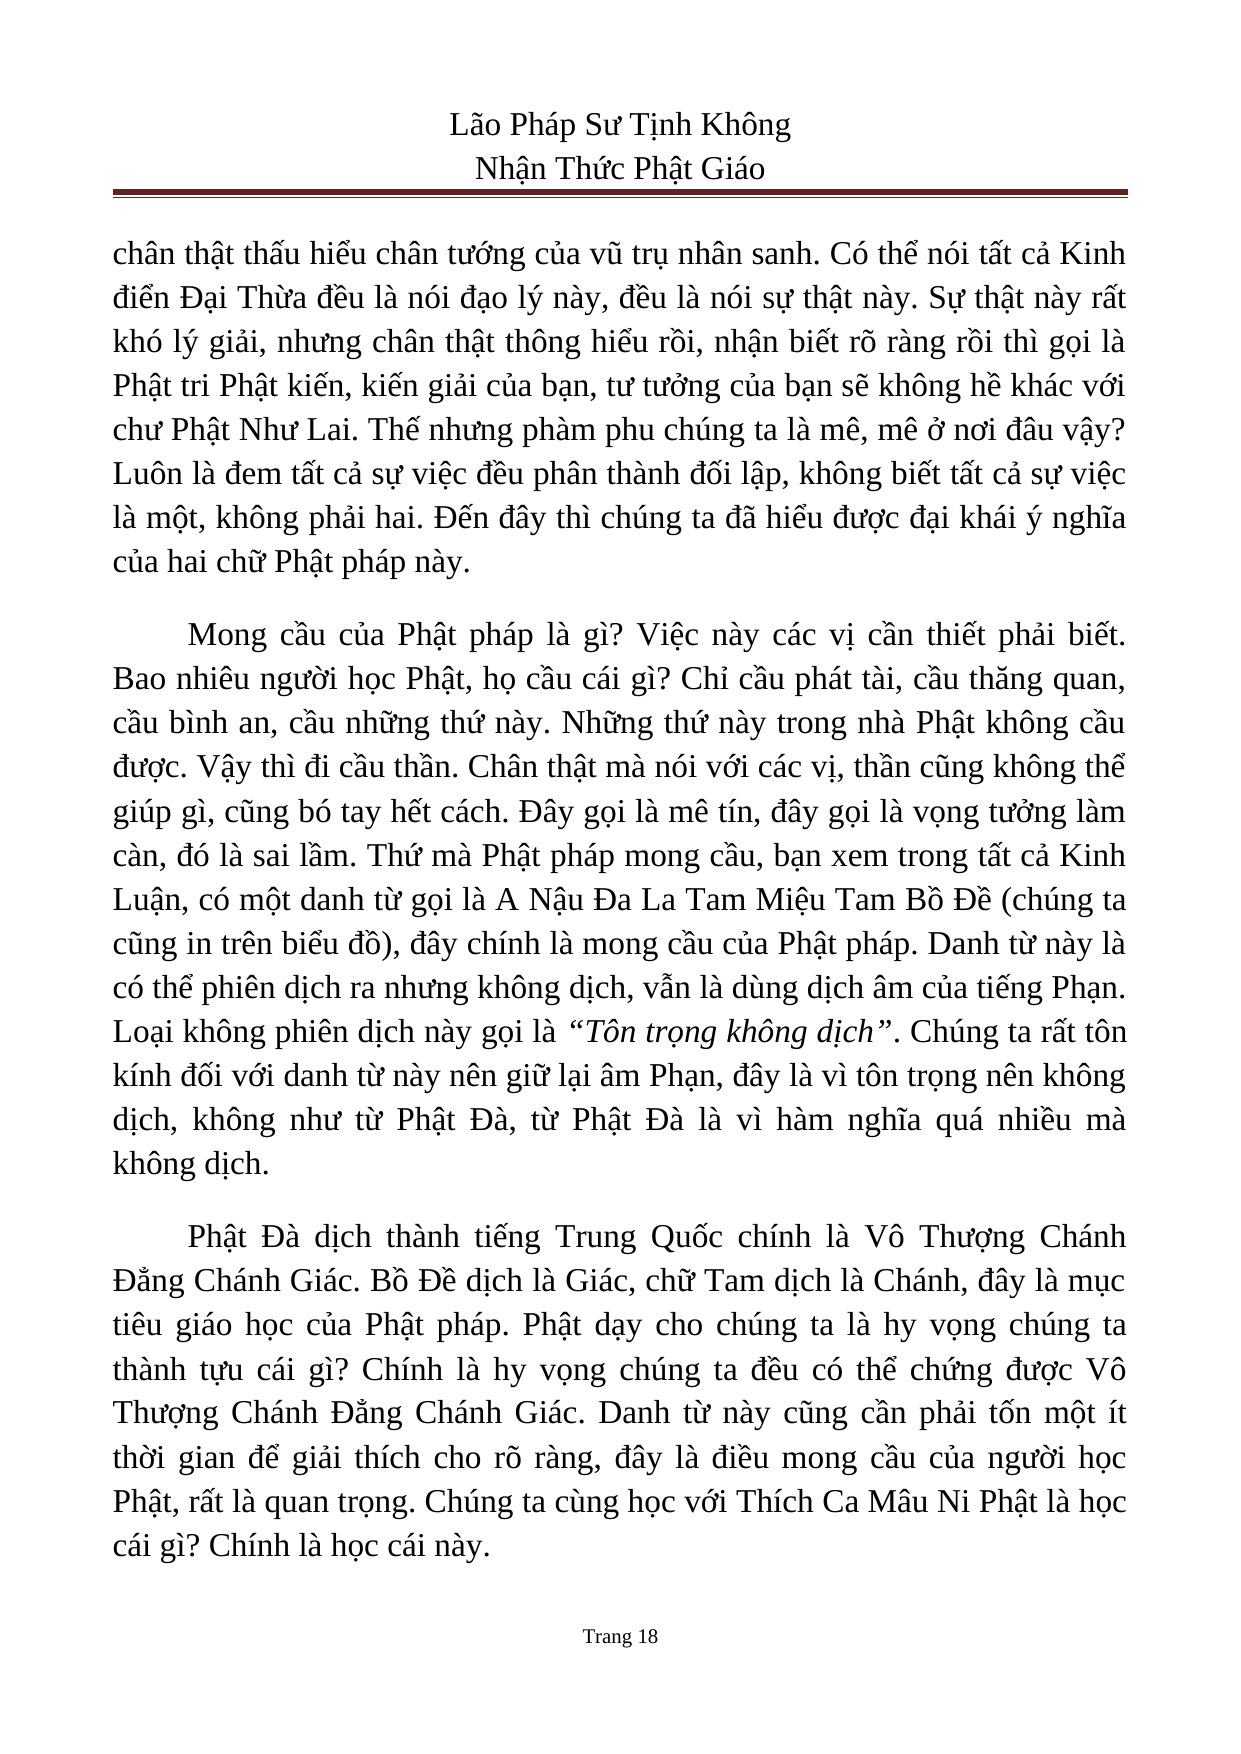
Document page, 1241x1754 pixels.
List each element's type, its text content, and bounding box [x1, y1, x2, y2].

text Mong cầu của Phật pháp là gì? Việc này các vị cần thiết phải biết. Bao nhiêu người học Phật, họ cầu cái gì? Chỉ cầu phát tài, cầu thăng quan, cầu bình an, cầu những thứ này. Những thứ này trong nhà Phật không cầu được. Vậy thì đi cầu thần. Chân thật mà nói với các vị, thần cũng không thể giúp gì, cũng bó tay hết cách. Đây gọi là mê tín, đây gọi là vọng tưởng làm càn, đó là sai lầm. Thứ mà Phật pháp mong cầu, bạn xem trong tất cả Kinh Luận, có một danh từ gọi là A Nậu Đa La Tam Miệu Tam Bồ Đề (chúng ta cũng in trên biểu đồ), đây chính là mong cầu của Phật pháp. Danh từ này là có thể phiên dịch ra nhưng không dịch, vẫn là dùng dịch âm của tiếng Phạn. Loại không phiên dịch này gọi là “Tôn trọng không dịch”. Chúng ta rất tôn kính đối với danh từ này nên giữ lại âm Phạn, đây là vì tôn trọng nên không dịch, không như từ Phật Đà, từ Phật Đà là vì hàm nghĩa quá nhiều mà không dịch. [112, 659, 1128, 1226]
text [112, 233, 1128, 624]
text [112, 1261, 1128, 1519]
